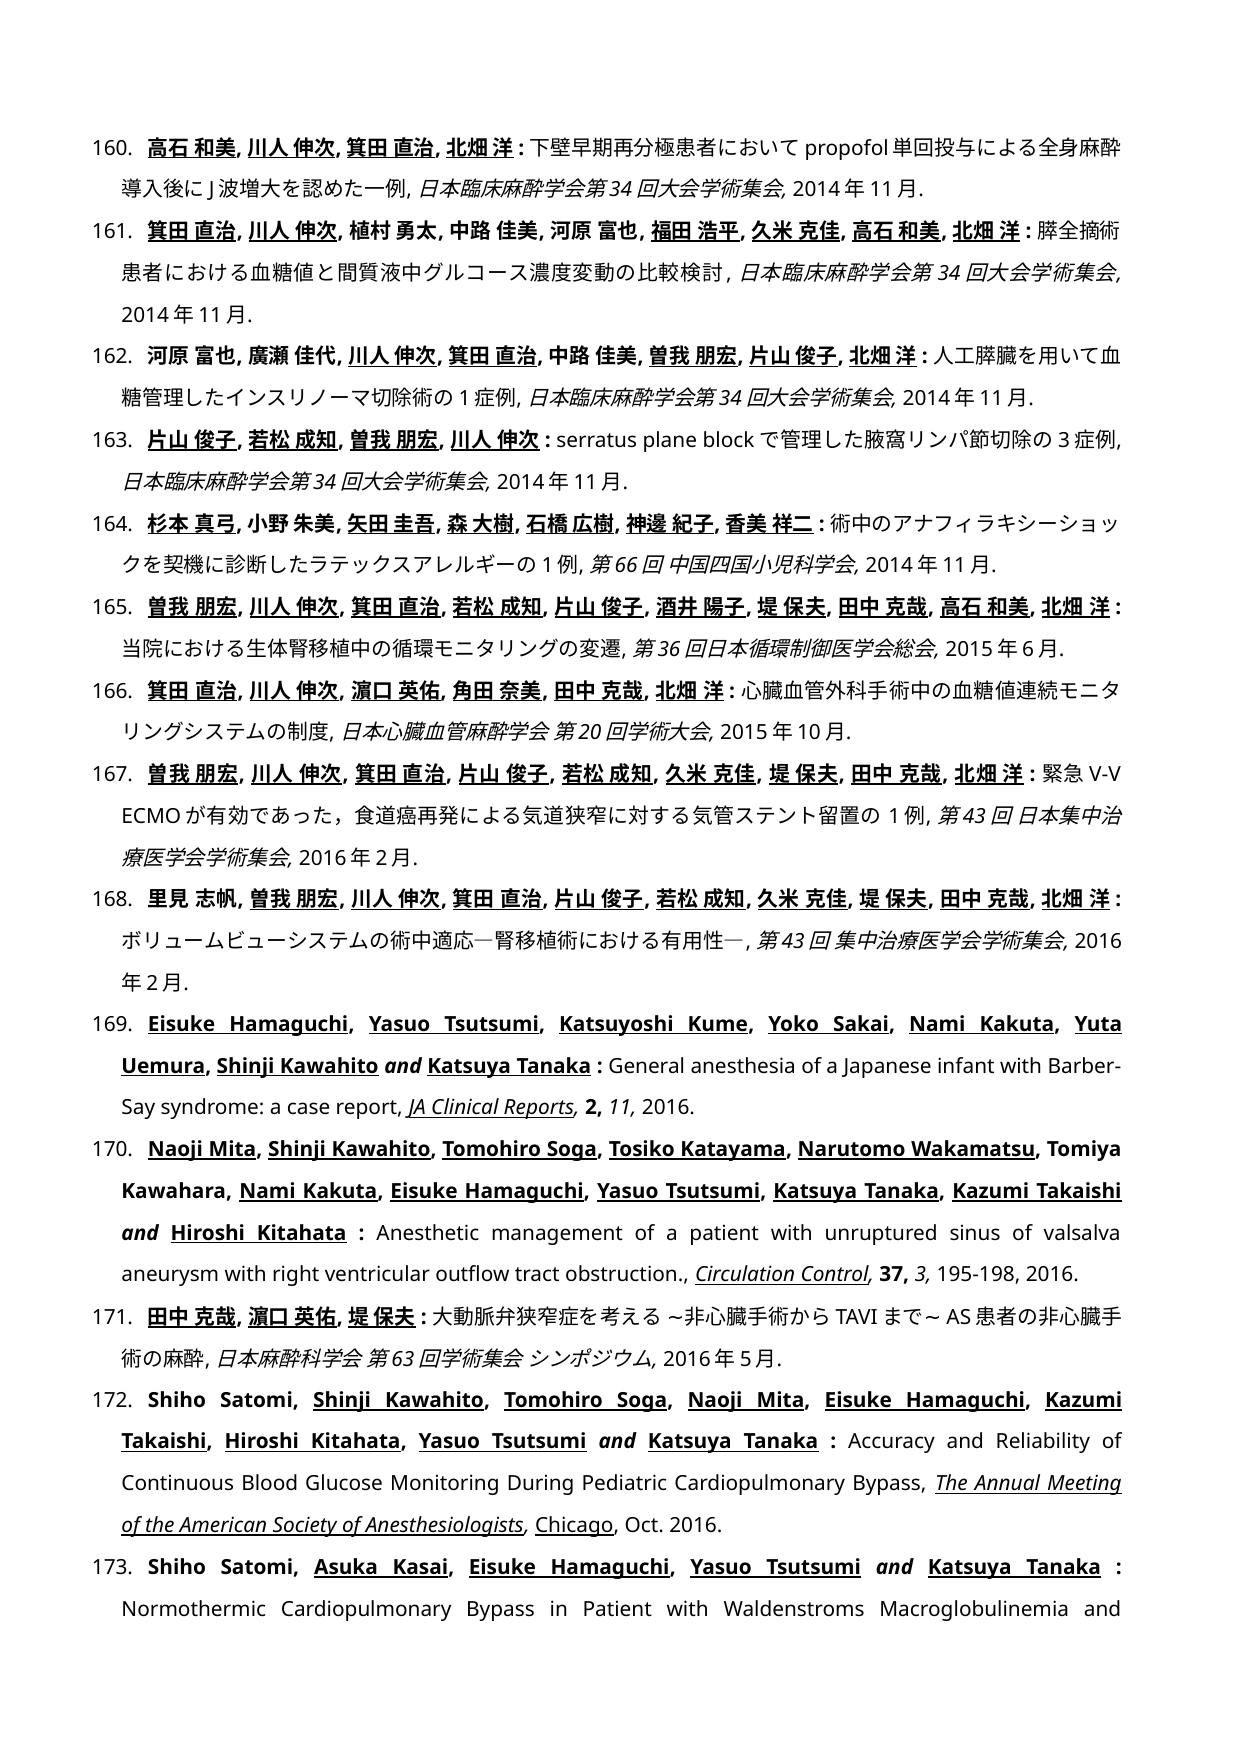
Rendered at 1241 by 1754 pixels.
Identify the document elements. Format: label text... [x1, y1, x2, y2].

list 箕田 直治, 川人 伸次, 濵口 英佑, 角田 奈美, 田中 克哉, 北畑 洋 : 心臓血管外科手術中の血糖値連続モニタリングシステムの制度, 日本心臓血管麻酔学会 第20回学術大会, 2015年10月. [92, 668, 1122, 752]
list 高石 和美, 川人 伸次, 箕田 直治, 北畑 洋 : 下壁早期再分極患者においてpropofol単回投与による全身麻酔導入後にJ波増大を認めた一例, 日本臨床麻酔学会第34回大会学術集会, 2014年11月. [92, 125, 1122, 209]
list Eisuke Hamaguchi, Yasuo Tsutsumi, Katsuyoshi Kume, Yoko Sakai, Nami Kakuta, Yuta Uemura, Shinji Kawahito and Katsuya Tanaka : General anesthesia of a Japanese infant with Barber-Say syndrome: a case report, JA Clinical Reports, 2, 11, 2016. [92, 1002, 1122, 1128]
list 里見 志帆, 曽我 朋宏, 川人 伸次, 箕田 直治, 片山 俊子, 若松 成知, 久米 克佳, 堤 保夫, 田中 克哉, 北畑 洋 : ボリュームビューシステムの術中適応―腎移植術における有用性―, 第43回 集中治療医学会学術集会, 2016年2月. [92, 877, 1122, 1002]
list 箕田 直治, 川人 伸次, 植村 勇太, 中路 佳美, 河原 富也, 福田 浩平, 久米 克佳, 高石 和美, 北畑 洋 : 膵全摘術患者における血糖値と間質液中グルコース濃度変動の比較検討, 日本臨床麻酔学会第34回大会学術集会, 2014年11月. [92, 209, 1122, 334]
list Shiho Satomi, Shinji Kawahito, Tomohiro Soga, Naoji Mita, Eisuke Hamaguchi, Kazumi Takaishi, Hiroshi Kitahata, Yasuo Tsutsumi and Katsuya Tanaka : Accuracy and Reliability of Continuous Blood Glucose Monitoring During Pediatric Cardiopulmonary Bypass, The Annual Meeting of the American Society of Anesthesiologists, Chicago, Oct. 2016. [92, 1378, 1122, 1545]
list 河原 富也, 廣瀬 佳代, 川人 伸次, 箕田 直治, 中路 佳美, 曽我 朋宏, 片山 俊子, 北畑 洋 : 人工膵臓を用いて血糖管理したインスリノーマ切除術の1症例, 日本臨床麻酔学会第34回大会学術集会, 2014年11月. [92, 334, 1122, 417]
list Naoji Mita, Shinji Kawahito, Tomohiro Soga, Tosiko Katayama, Narutomo Wakamatsu, Tomiya Kawahara, Nami Kakuta, Eisuke Hamaguchi, Yasuo Tsutsumi, Katsuya Tanaka, Kazumi Takaishi and Hiroshi Kitahata : Anesthetic management of a patient with unruptured sinus of valsalva aneurysm with right ventricular outflow tract obstruction., Circulation Control, 37, 3, 195-198, 2016. [92, 1128, 1122, 1295]
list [92, 1545, 1122, 1629]
list 田中 克哉, 濵口 英佑, 堤 保夫 : 大動脈弁狭窄症を考える ∼非心臓手術からTAVIまで∼ AS患者の非心臓手術の麻酔, 日本麻酔科学会 第63回学術集会 シンポジウム, 2016年5月. [92, 1295, 1122, 1378]
list 片山 俊子, 若松 成知, 曽我 朋宏, 川人 伸次 : serratus plane blockで管理した腋窩リンパ節切除の3症例, 日本臨床麻酔学会第34回大会学術集会, 2014年11月. [92, 417, 1122, 501]
list 曽我 朋宏, 川人 伸次, 箕田 直治, 若松 成知, 片山 俊子, 酒井 陽子, 堤 保夫, 田中 克哉, 高石 和美, 北畑 洋 : 当院における生体腎移植中の循環モニタリングの変遷, 第36回日本循環制御医学会総会, 2015年6月. [92, 584, 1122, 668]
list 杉本 真弓, 小野 朱美, 矢田 圭吾, 森 大樹, 石橋 広樹, 神邊 紀子, 香美 祥二 : 術中のアナフィラキシーショックを契機に診断したラテックスアレルギーの1例, 第66回 中国四国小児科学会, 2014年11月. [92, 501, 1122, 584]
list 曽我 朋宏, 川人 伸次, 箕田 直治, 片山 俊子, 若松 成知, 久米 克佳, 堤 保夫, 田中 克哉, 北畑 洋 : 緊急V-V ECMOが有効であった，食道癌再発による気道狭窄に対する気管ステント留置の1例, 第43回 日本集中治療医学会学術集会, 2016年2月. [92, 752, 1122, 877]
